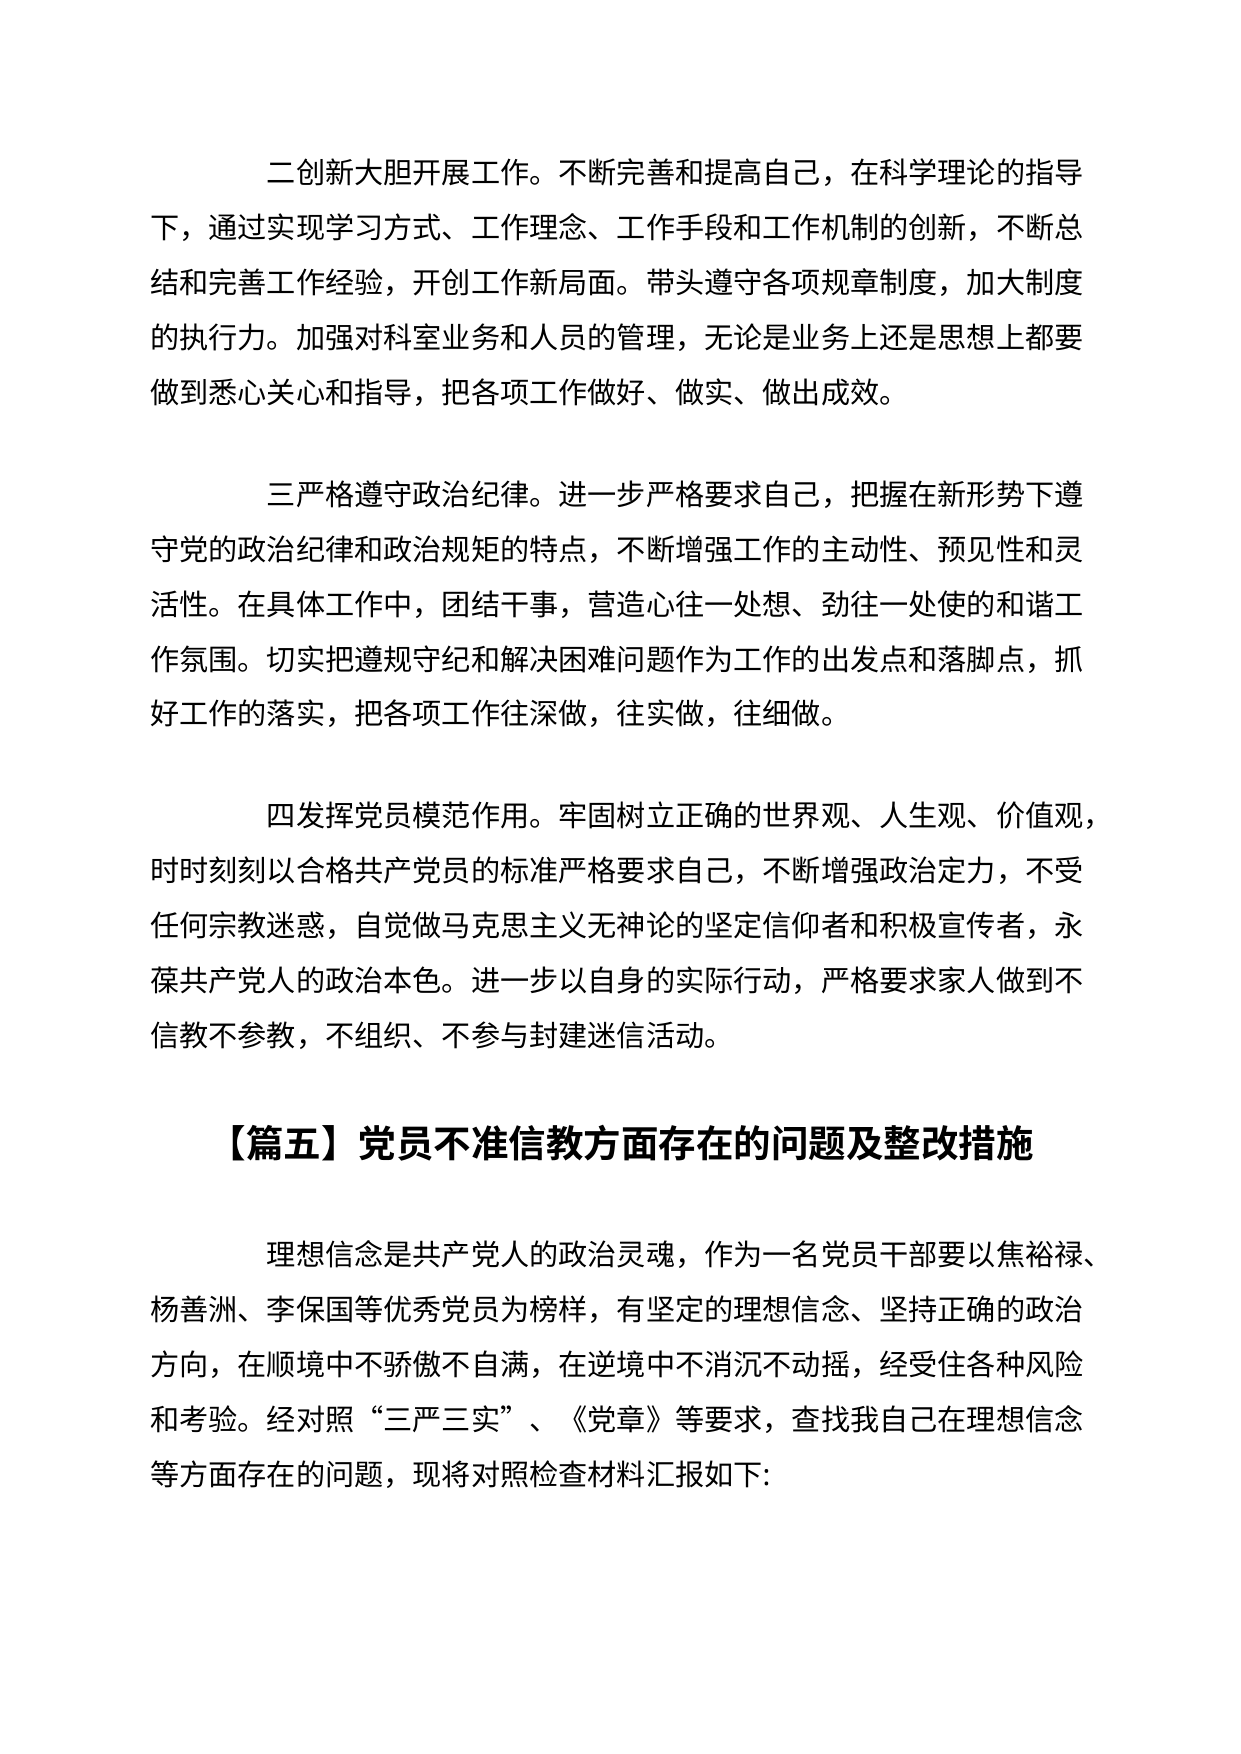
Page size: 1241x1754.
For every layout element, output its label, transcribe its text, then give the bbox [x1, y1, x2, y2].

text 二创新大胆开展工作。不断完善和提高自己，在科学理论的指导下，通过实现学习方式、工作理念、工作手段和工作机制的创新，不断总结和完善工作经验，开创工作新局面。带头遵守各项规章制度，加大制度的执行力。加强对科室业务和人员的管理，无论是业务上还是思想上都要做到悉心关心和指导，把各项工作做好、做实、做出成效。 [150, 150, 1090, 412]
text 四发挥党员模范作用。牢固树立正确的世界观、人生观、价值观，时时刻刻以合格共产党员的标准严格要求自己，不断增强政治定力，不受任何宗教迷惑，自觉做马克思主义无神论的坚定信仰者和积极宣传者，永葆共产党人的政治本色。进一步以自身的实际行动，严格要求家人做到不信教不参教，不组织、不参与封建迷信活动。 [150, 793, 1090, 1054]
text 【篇五】党员不准信教方面存在的问题及整改措施 [150, 1114, 1090, 1168]
text 三严格遵守政治纪律。进一步严格要求自己，把握在新形势下遵守党的政治纪律和政治规矩的特点，不断增强工作的主动性、预见性和灵活性。在具体工作中，团结干事，营造心往一处想、劲往一处使的和谐工作氛围。切实把遵规守纪和解决困难问题作为工作的出发点和落脚点，抓好工作的落实，把各项工作往深做，往实做，往细做。 [150, 471, 1090, 733]
text 理想信念是共产党人的政治灵魂，作为一名党员干部要以焦裕禄、杨善洲、李保国等优秀党员为榜样，有坚定的理想信念、坚持正确的政治方向，在顺境中不骄傲不自满，在逆境中不消沉不动摇，经受住各种风险和考验。经对照“三严三实”、《党章》等要求，查找我自己在理想信念等方面存在的问题，现将对照检查材料汇报如下: [150, 1231, 1090, 1493]
